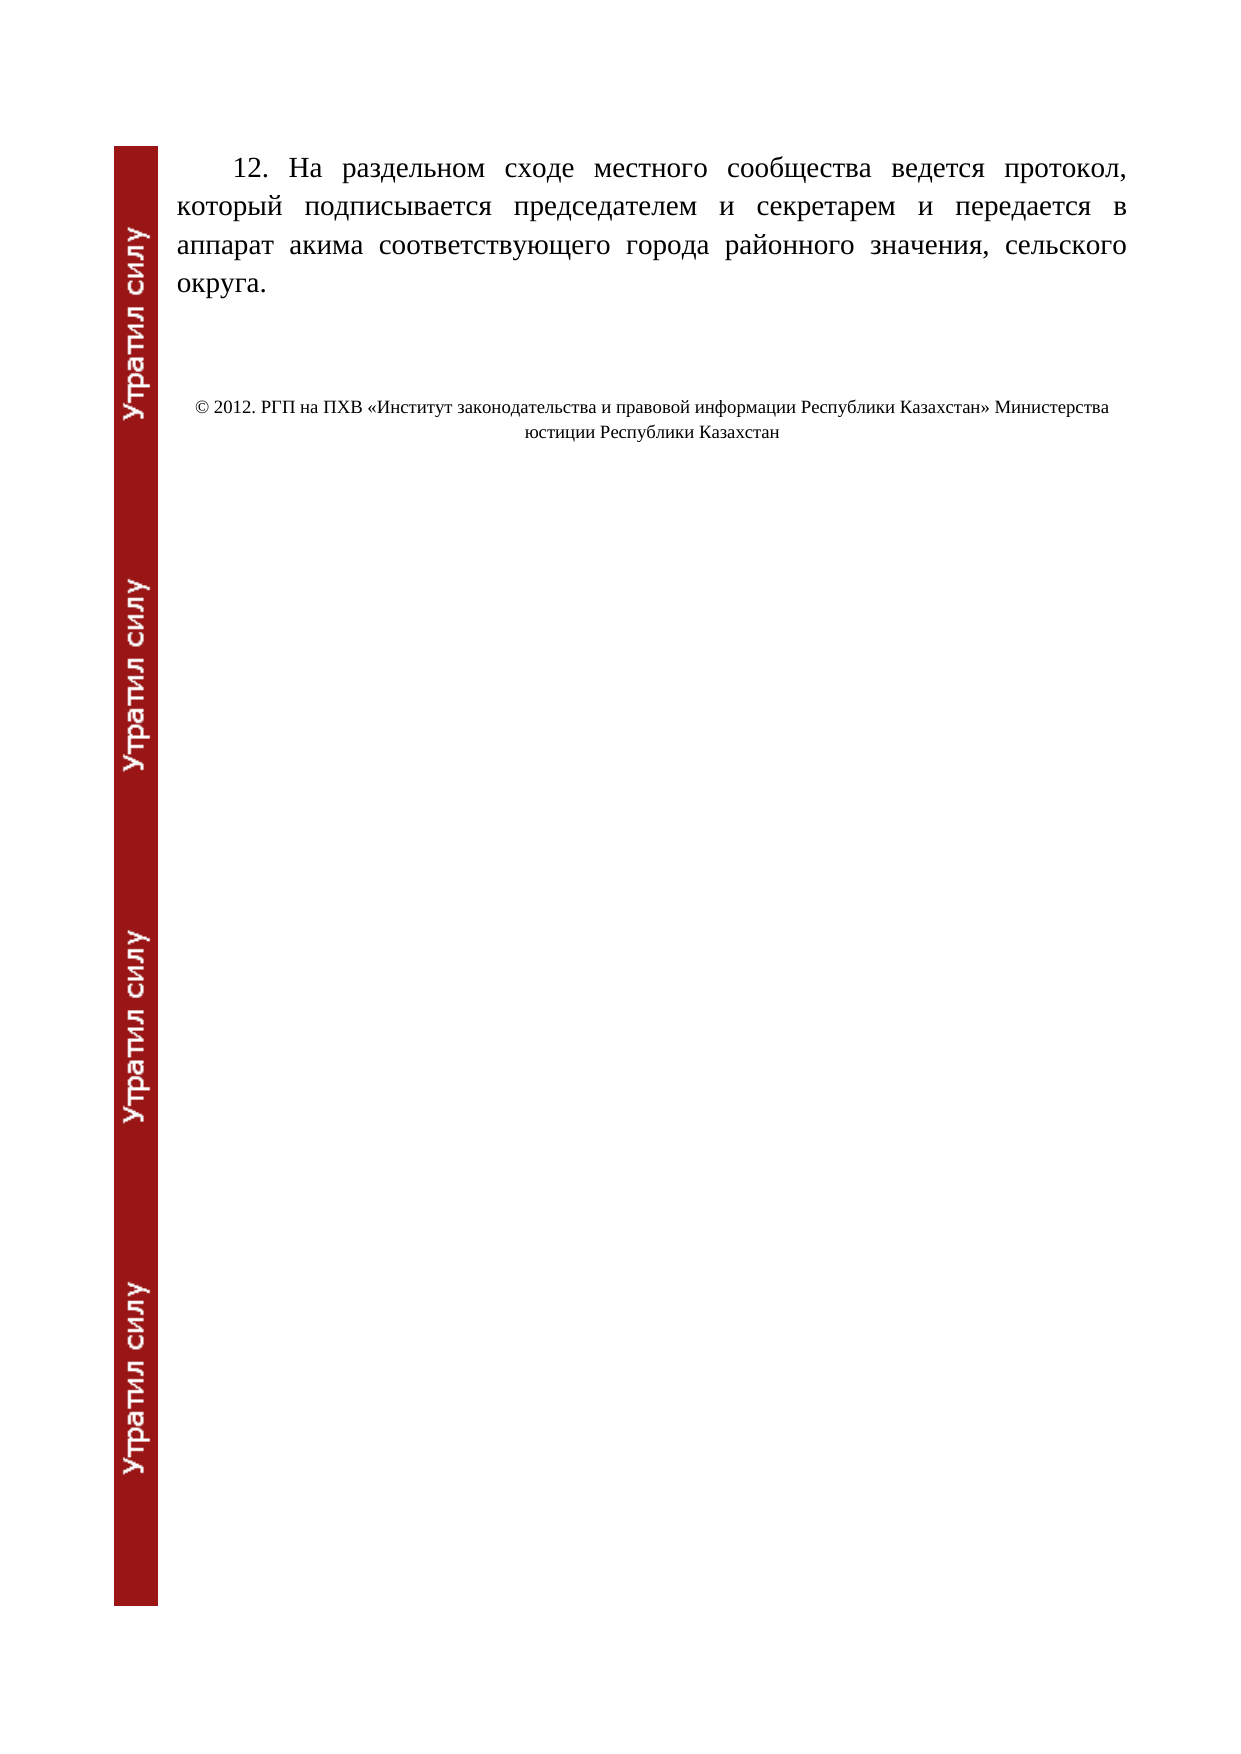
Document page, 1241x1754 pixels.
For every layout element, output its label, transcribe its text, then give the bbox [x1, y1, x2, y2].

picture [114, 299, 158, 396]
text © 2012. РГП на ПХВ «Институт законодательства и правовой информации Республики Казахстан» Министерства юстиции Республики Казахстан [112, 396, 1128, 442]
text 12. На раздельном сходе местного сообщества ведется протокол, который подписывается председателем и секретарем и передается в аппарат акима соответствующего города районного значения, сельского округа. [112, 150, 1128, 299]
picture [114, 146, 158, 150]
picture [114, 442, 158, 1606]
